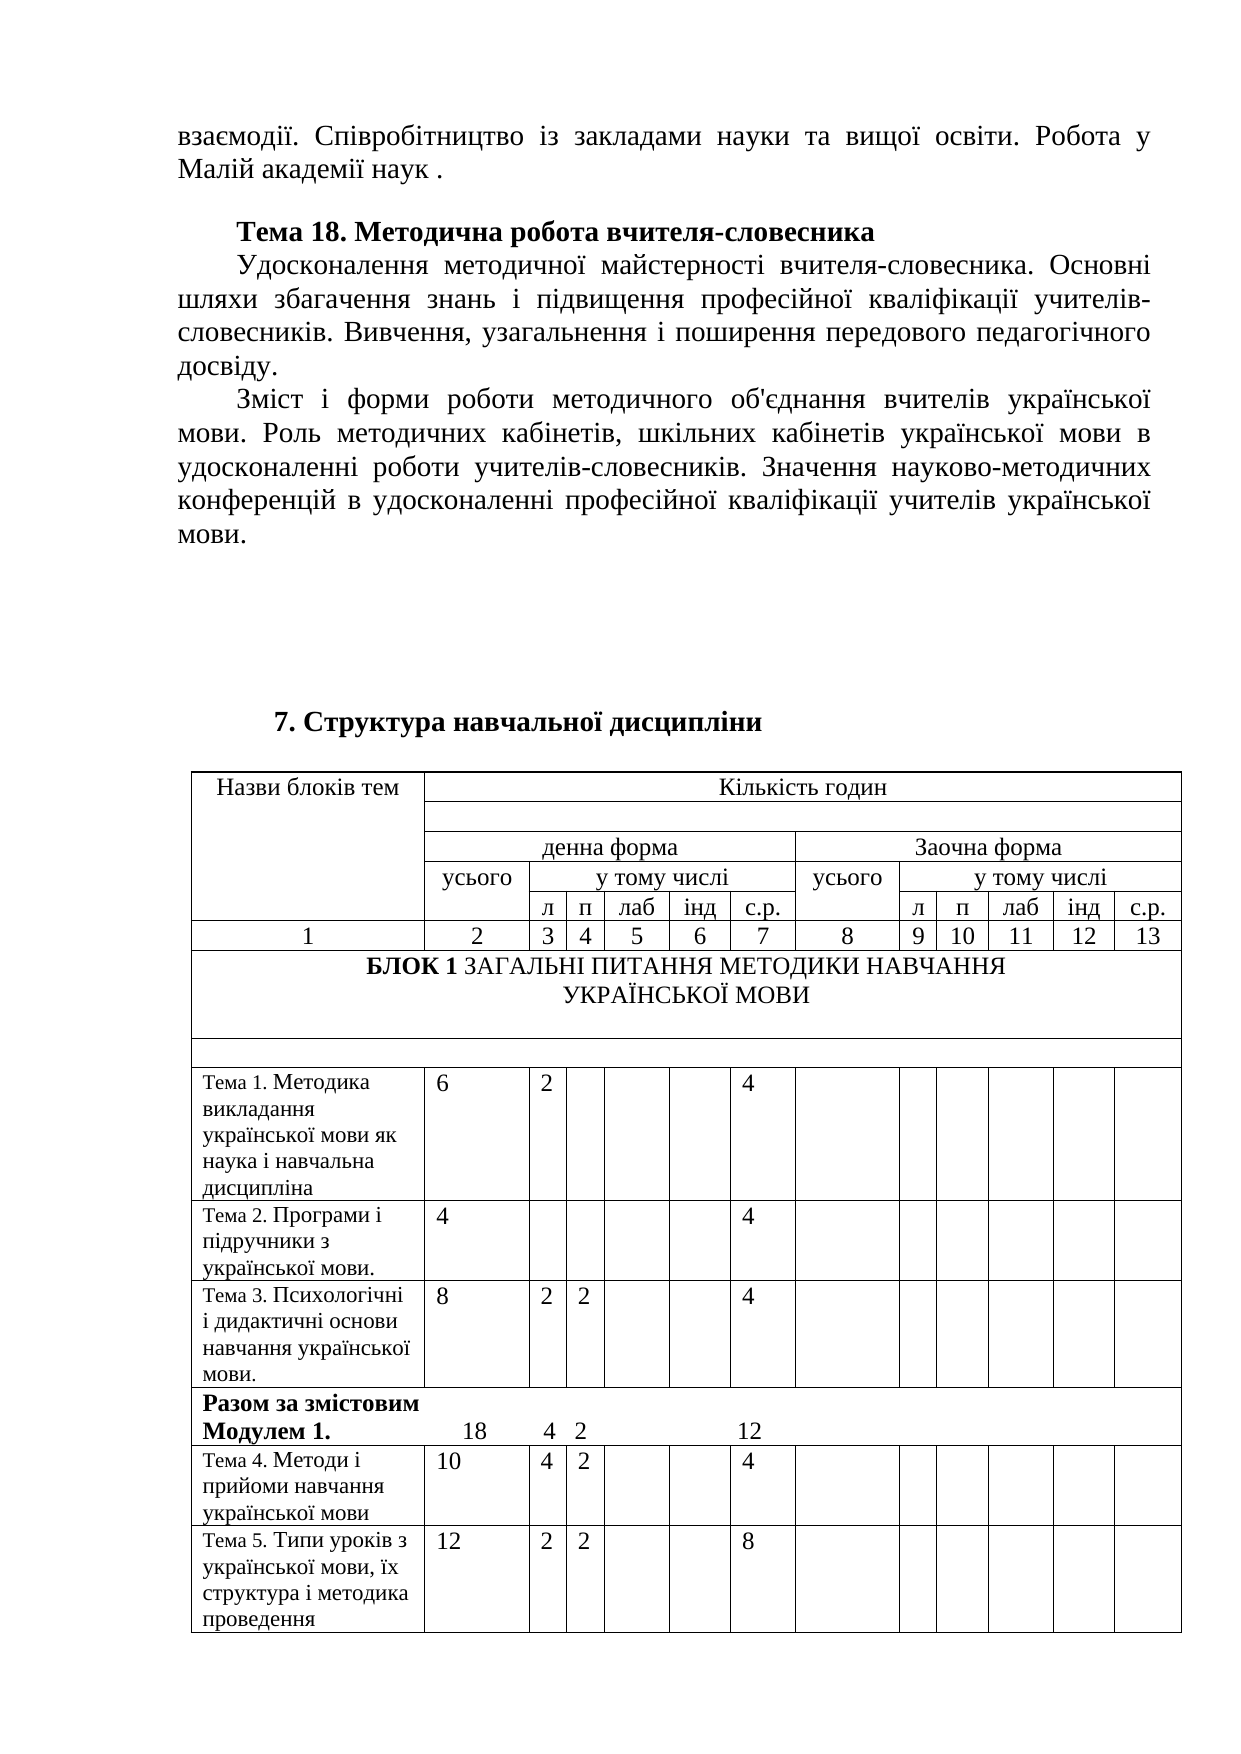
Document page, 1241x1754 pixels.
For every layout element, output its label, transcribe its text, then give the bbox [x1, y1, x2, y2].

table_cell 4 [530, 1446, 566, 1525]
table_cell [605, 1526, 669, 1632]
table_cell усього [796, 862, 899, 920]
table_cell [937, 1446, 988, 1525]
table_cell 2 [425, 921, 529, 950]
table_cell 6 [425, 1068, 529, 1200]
table_cell [605, 1201, 669, 1280]
table_cell [937, 1068, 988, 1200]
table_cell 2 [530, 1281, 566, 1387]
table_header Кількість годин [425, 773, 1181, 801]
table_cell л [900, 892, 936, 920]
table_cell 2 [530, 1068, 566, 1200]
table_cell [425, 802, 1181, 831]
table_cell [567, 1201, 604, 1280]
table_cell [670, 1201, 730, 1280]
text Удосконалення методичної майстерності вчителя-словесника. Основні шляхи збагачення знань і підвищення професійної кваліфікації учителів-словесників. Вивчення, узагальнення і поширення передового педагогічного досвіду. [177, 247, 1152, 382]
table_cell [796, 1281, 899, 1387]
table_cell інд [1054, 892, 1114, 920]
table_cell л [530, 892, 566, 920]
table_cell [1115, 1201, 1181, 1280]
table_cell 1 [192, 921, 424, 950]
table_cell Заочна форма [796, 832, 1181, 861]
table_cell 2 [567, 1446, 604, 1525]
table_cell 12 [1054, 921, 1114, 950]
table_cell Тема 2. Програми і підручники з української мови. [192, 1201, 424, 1280]
table_cell 11 [989, 921, 1053, 950]
table_cell 4 [731, 1446, 795, 1525]
table_cell 4 [731, 1281, 795, 1387]
table_cell [670, 1281, 730, 1387]
table_cell [796, 1446, 899, 1525]
table_cell [670, 1526, 730, 1632]
table_cell 2 [567, 1281, 604, 1387]
table_cell 10 [937, 921, 988, 950]
table_cell [605, 1281, 669, 1387]
table_cell 4 [731, 1201, 795, 1280]
table_cell лаб [989, 892, 1053, 920]
table_cell БЛОК 1 ЗАГАЛЬНІ ПИТАННЯ МЕТОДИКИ НАВЧАННЯ УКРАЇНСЬКОЇ МОВИ [192, 951, 1181, 1037]
table_cell [670, 1068, 730, 1200]
table_cell [1115, 1526, 1181, 1632]
table_cell [900, 1446, 936, 1525]
table_cell [900, 1201, 936, 1280]
table_cell Разом за змістовим Модулем 1. 18 4 2 12 [192, 1388, 1181, 1445]
table_cell денна форма [425, 832, 795, 861]
table_cell Тема 1. Методика викладання української мови як наука і навчальна дисципліна [192, 1068, 424, 1200]
table_cell 4 [731, 1068, 795, 1200]
table_cell [900, 1526, 936, 1632]
table_cell 13 [1115, 921, 1181, 950]
table_cell [989, 1526, 1053, 1632]
table_cell [796, 1526, 899, 1632]
table_cell [1115, 1068, 1181, 1200]
table_cell [796, 1201, 899, 1280]
table_cell [937, 1281, 988, 1387]
table_cell 10 [425, 1446, 529, 1525]
table_cell п [567, 892, 604, 920]
table_cell лаб [605, 892, 669, 920]
table_cell 2 [530, 1526, 566, 1632]
table_cell 5 [605, 921, 669, 950]
table_cell [989, 1281, 1053, 1387]
table_cell [1054, 1446, 1114, 1525]
text Тема 18. Методична робота вчителя-словесника [177, 214, 1152, 247]
table_cell с.р. [731, 892, 795, 920]
table_cell 8 [425, 1281, 529, 1387]
table_cell 4 [425, 1201, 529, 1280]
table_cell [192, 1039, 1181, 1067]
table_cell 9 [900, 921, 936, 950]
table_cell 8 [731, 1526, 795, 1632]
table_cell [567, 1068, 604, 1200]
table_cell [605, 1446, 669, 1525]
table_cell [1115, 1446, 1181, 1525]
table_cell [1054, 1526, 1114, 1632]
table_cell [900, 1068, 936, 1200]
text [177, 118, 1152, 185]
table_cell 8 [796, 921, 899, 950]
table_cell [670, 1446, 730, 1525]
table_cell 3 [530, 921, 566, 950]
table_cell [796, 1068, 899, 1200]
table_cell [937, 1201, 988, 1280]
table_cell [900, 1281, 936, 1387]
table_cell [1054, 1201, 1114, 1280]
table_cell інд [670, 892, 730, 920]
table_cell Тема 3. Психологічні і дидактичні основи навчання української мови. [192, 1281, 424, 1387]
table_cell [937, 1526, 988, 1632]
table_cell 6 [670, 921, 730, 950]
table_cell у тому числі [900, 862, 1181, 891]
table_cell Тема 5. Типи уроків з української мови, їх структура і методика проведення [192, 1526, 424, 1632]
table_cell [989, 1201, 1053, 1280]
table_cell 2 [567, 1526, 604, 1632]
table_cell у тому числі [530, 862, 795, 891]
table_cell 4 [567, 921, 604, 950]
table_cell [605, 1068, 669, 1200]
table_cell [530, 1201, 566, 1280]
table_cell [1054, 1068, 1114, 1200]
table_cell Тема 4. Методи і прийоми навчання української мови [192, 1446, 424, 1525]
table_cell 7 [731, 921, 795, 950]
list 7. Структура навчальної дисципліни [274, 704, 1152, 738]
table_cell [1115, 1281, 1181, 1387]
text Зміст і форми роботи методичного об'єднання вчителів української мови. Роль методичних кабінетів, шкільних кабінетів української мови в удосконаленні роботи учителів-словесників. Значення науково-методичних конференцій в удосконаленні професійної кваліфікації учителів української мови. [177, 382, 1152, 549]
table_cell [989, 1446, 1053, 1525]
table_cell п [937, 892, 988, 920]
table_cell [989, 1068, 1053, 1200]
table_cell [1054, 1281, 1114, 1387]
table_cell 12 [425, 1526, 529, 1632]
table_header Назви блоків тем [192, 773, 424, 920]
table_cell с.р. [1115, 892, 1181, 920]
table_cell усього [425, 862, 529, 920]
